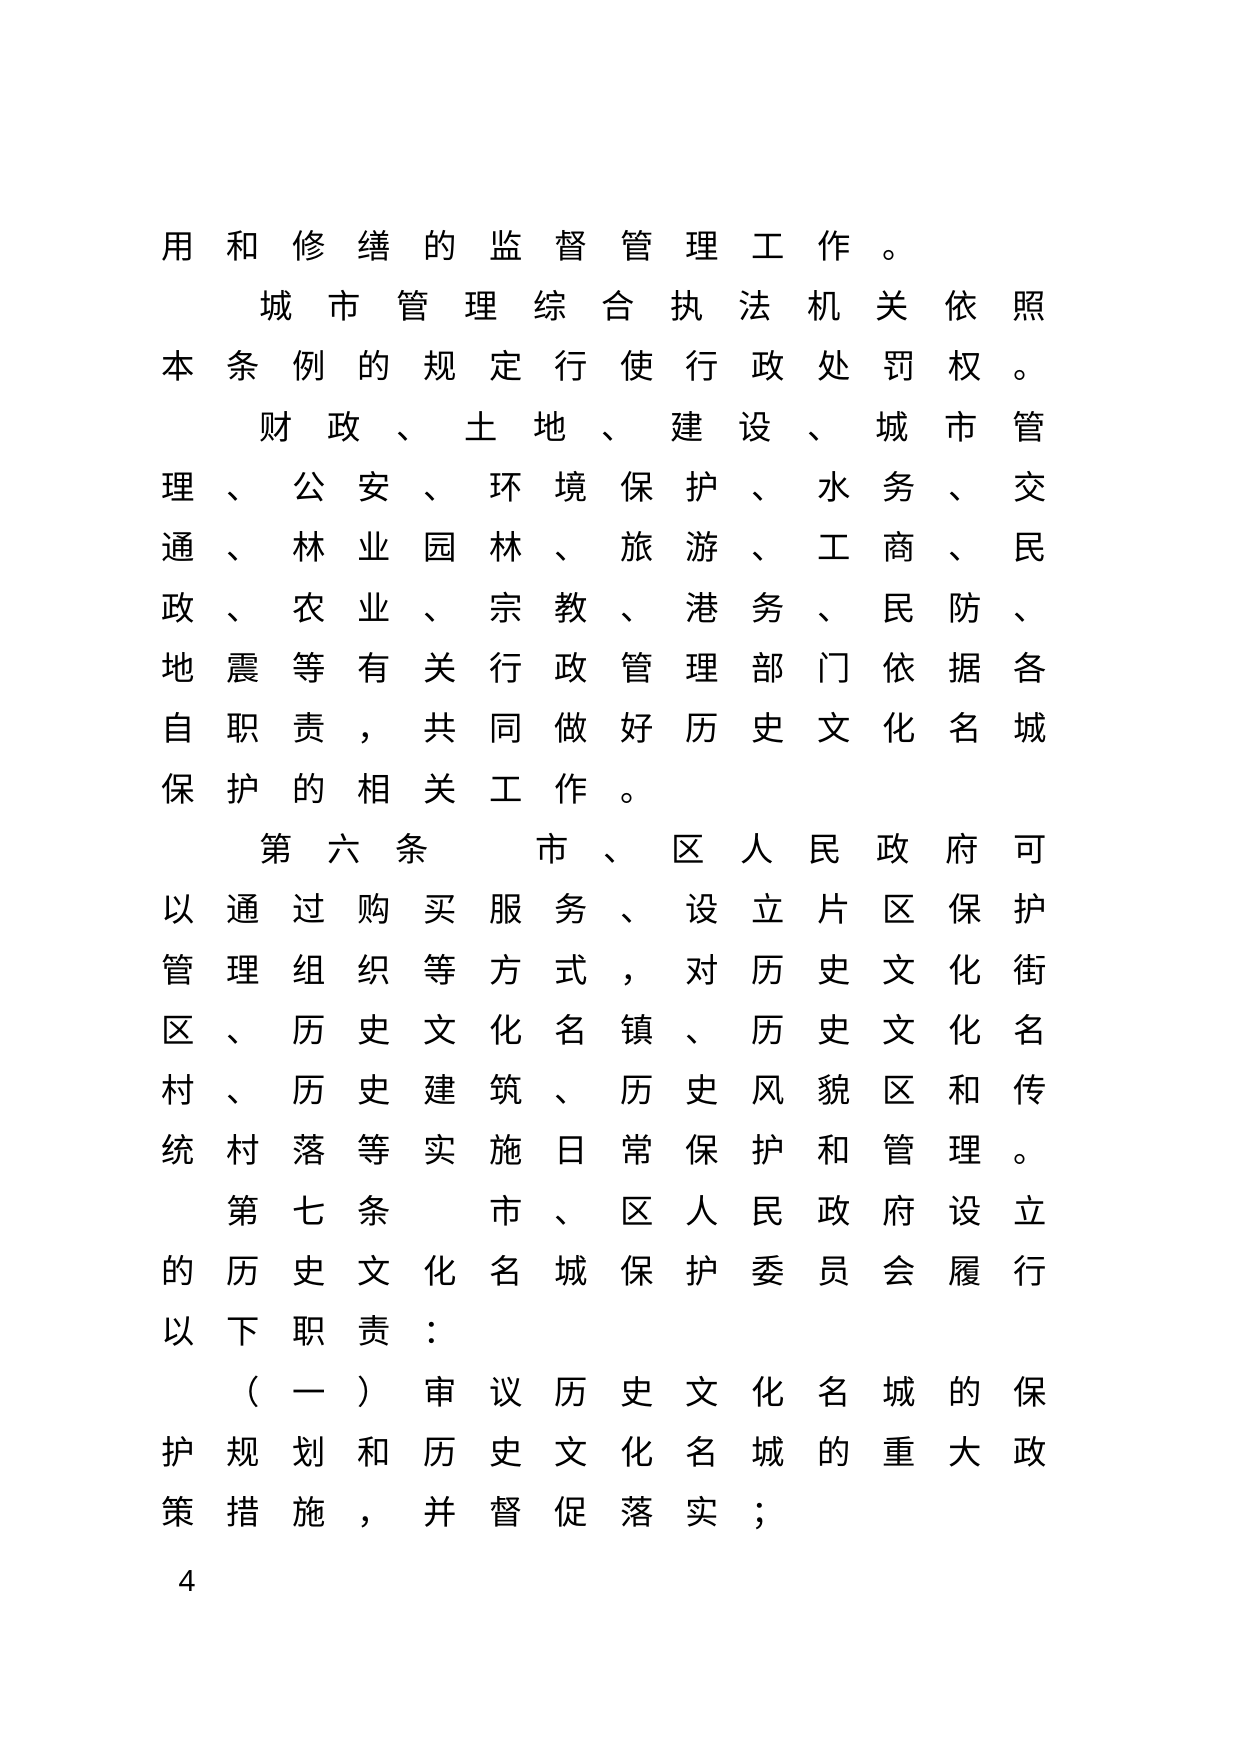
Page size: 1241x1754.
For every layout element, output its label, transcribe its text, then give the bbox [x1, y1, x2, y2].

text （一）审议历史文化名城的保护规划和历史文化名城的重大政策措施，并督促落实； [161, 1359, 1079, 1540]
text 第七条 市、区人民政府设立的历史文化名城保护委员会履行以下职责： [161, 1178, 1079, 1359]
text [161, 213, 1079, 274]
text 第六条 市、区人民政府可以通过购买服务、设立片区保护管理组织等方式，对历史文化街区、历史文化名镇、历史文化名村、历史建筑、历史风貌区和传统村落等实施日常保护和管理。 [161, 817, 1079, 1178]
text 城市管理综合执法机关依照本条例的规定行使行政处罚权。 [161, 274, 1079, 394]
text 财政、土地、建设、城市管理、公安、环境保护、水务、交通、林业园林、旅游、工商、民政、农业、宗教、港务、民防、地震等有关行政管理部门依据各自职责，共同做好历史文化名城保护的相关工作。 [161, 394, 1079, 817]
